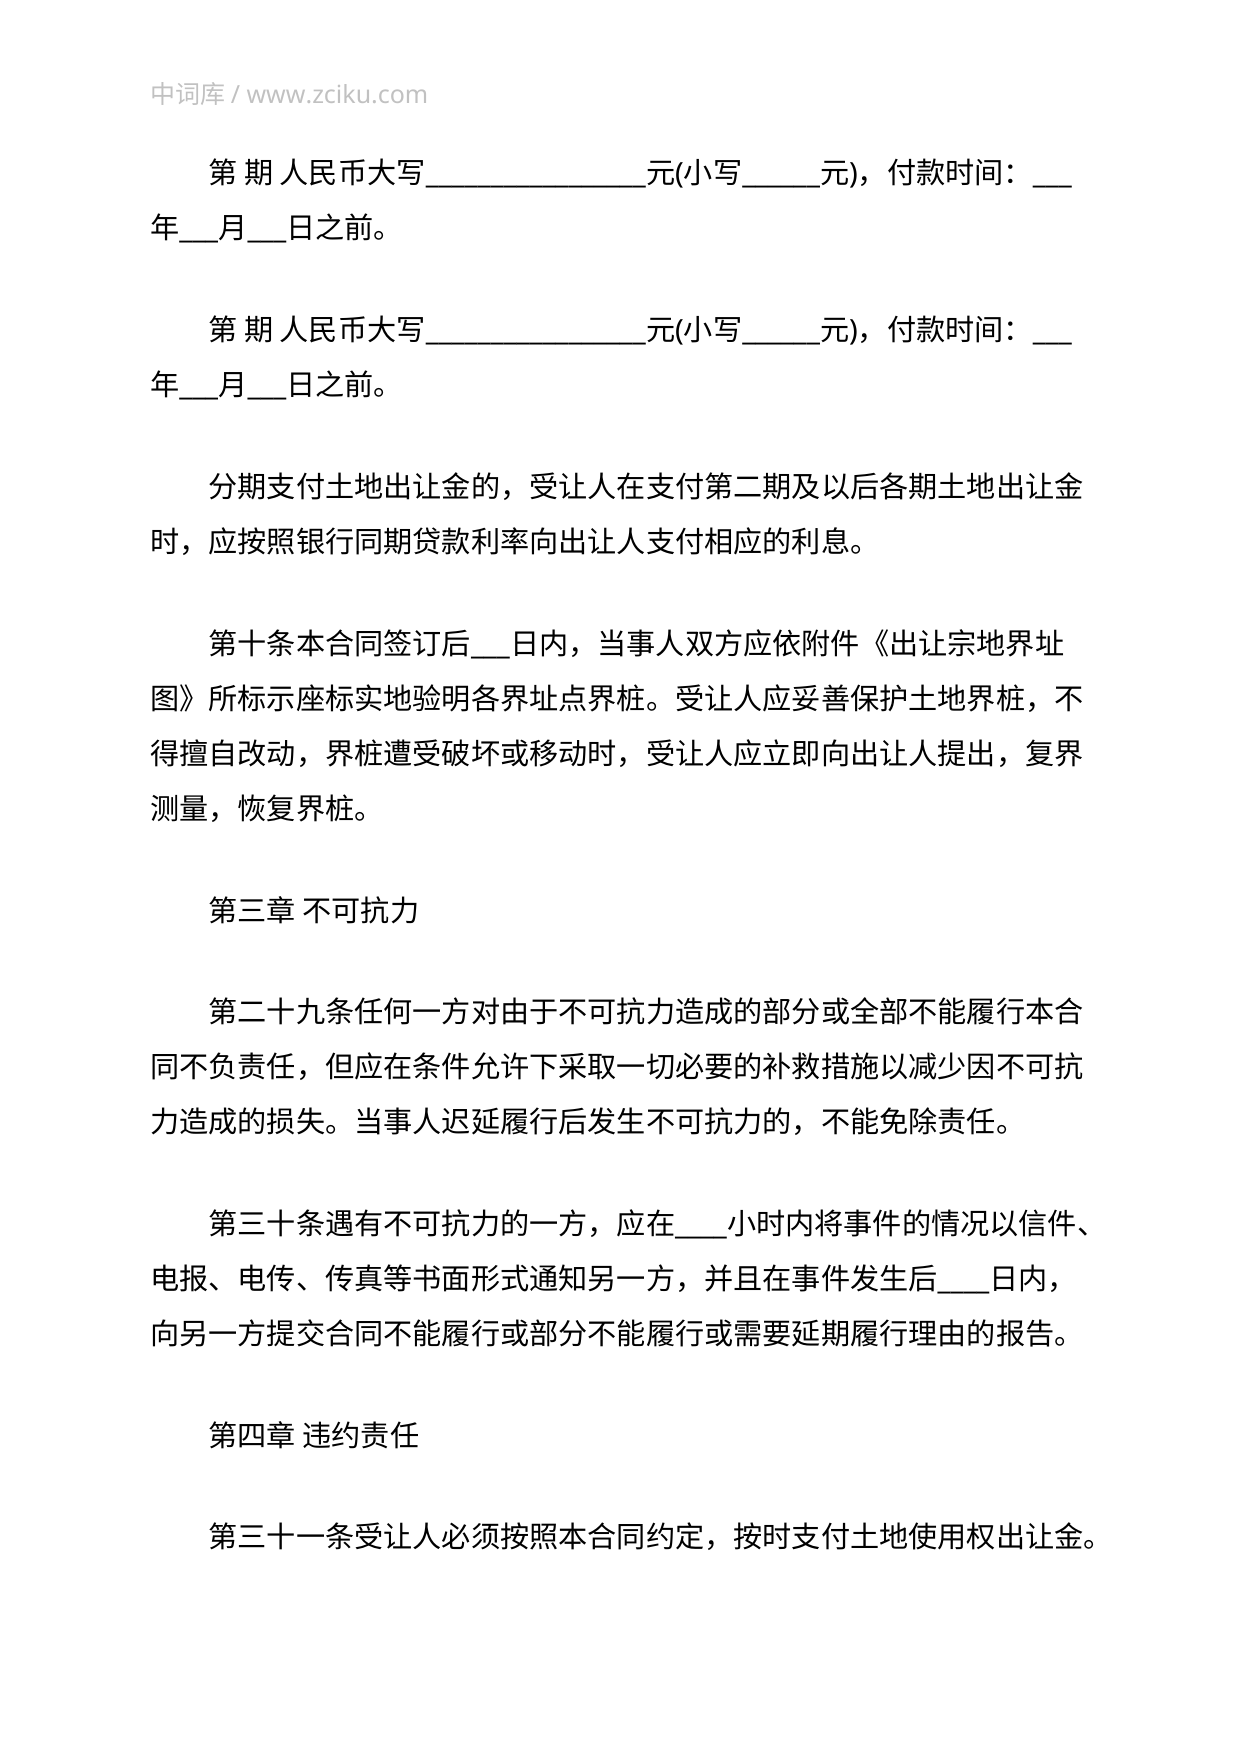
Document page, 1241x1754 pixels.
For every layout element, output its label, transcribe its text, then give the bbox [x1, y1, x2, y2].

text 第 期 人民币大写_________________元(小写______元)，付款时间：___年___月___日之前。 [150, 307, 1090, 404]
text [150, 1514, 1090, 1556]
text 第十条本合同签订后___日内，当事人双方应依附件《出让宗地界址图》所标示座标实地验明各界址点界桩。受让人应妥善保护土地界桩，不得擅自改动，界桩遭受破坏或移动时，受让人应立即向出让人提出，复界测量，恢复界桩。 [150, 621, 1090, 828]
text 第四章 违约责任 [150, 1412, 1090, 1454]
text 分期支付土地出让金的，受让人在支付第二期及以后各期土地出让金时，应按照银行同期贷款利率向出让人支付相应的利息。 [150, 464, 1090, 561]
text 第三十条遇有不可抗力的一方，应在____小时内将事件的情况以信件、电报、电传、传真等书面形式通知另一方，并且在事件发生后____日内，向另一方提交合同不能履行或部分不能履行或需要延期履行理由的报告。 [150, 1201, 1090, 1353]
text 第二十九条任何一方对由于不可抗力造成的部分或全部不能履行本合同不负责任，但应在条件允许下采取一切必要的补救措施以减少因不可抗力造成的损失。当事人迟延履行后发生不可抗力的，不能免除责任。 [150, 989, 1090, 1141]
text 第三章 不可抗力 [150, 887, 1090, 929]
text 第 期 人民币大写_________________元(小写______元)，付款时间：___年___月___日之前。 [150, 150, 1090, 247]
